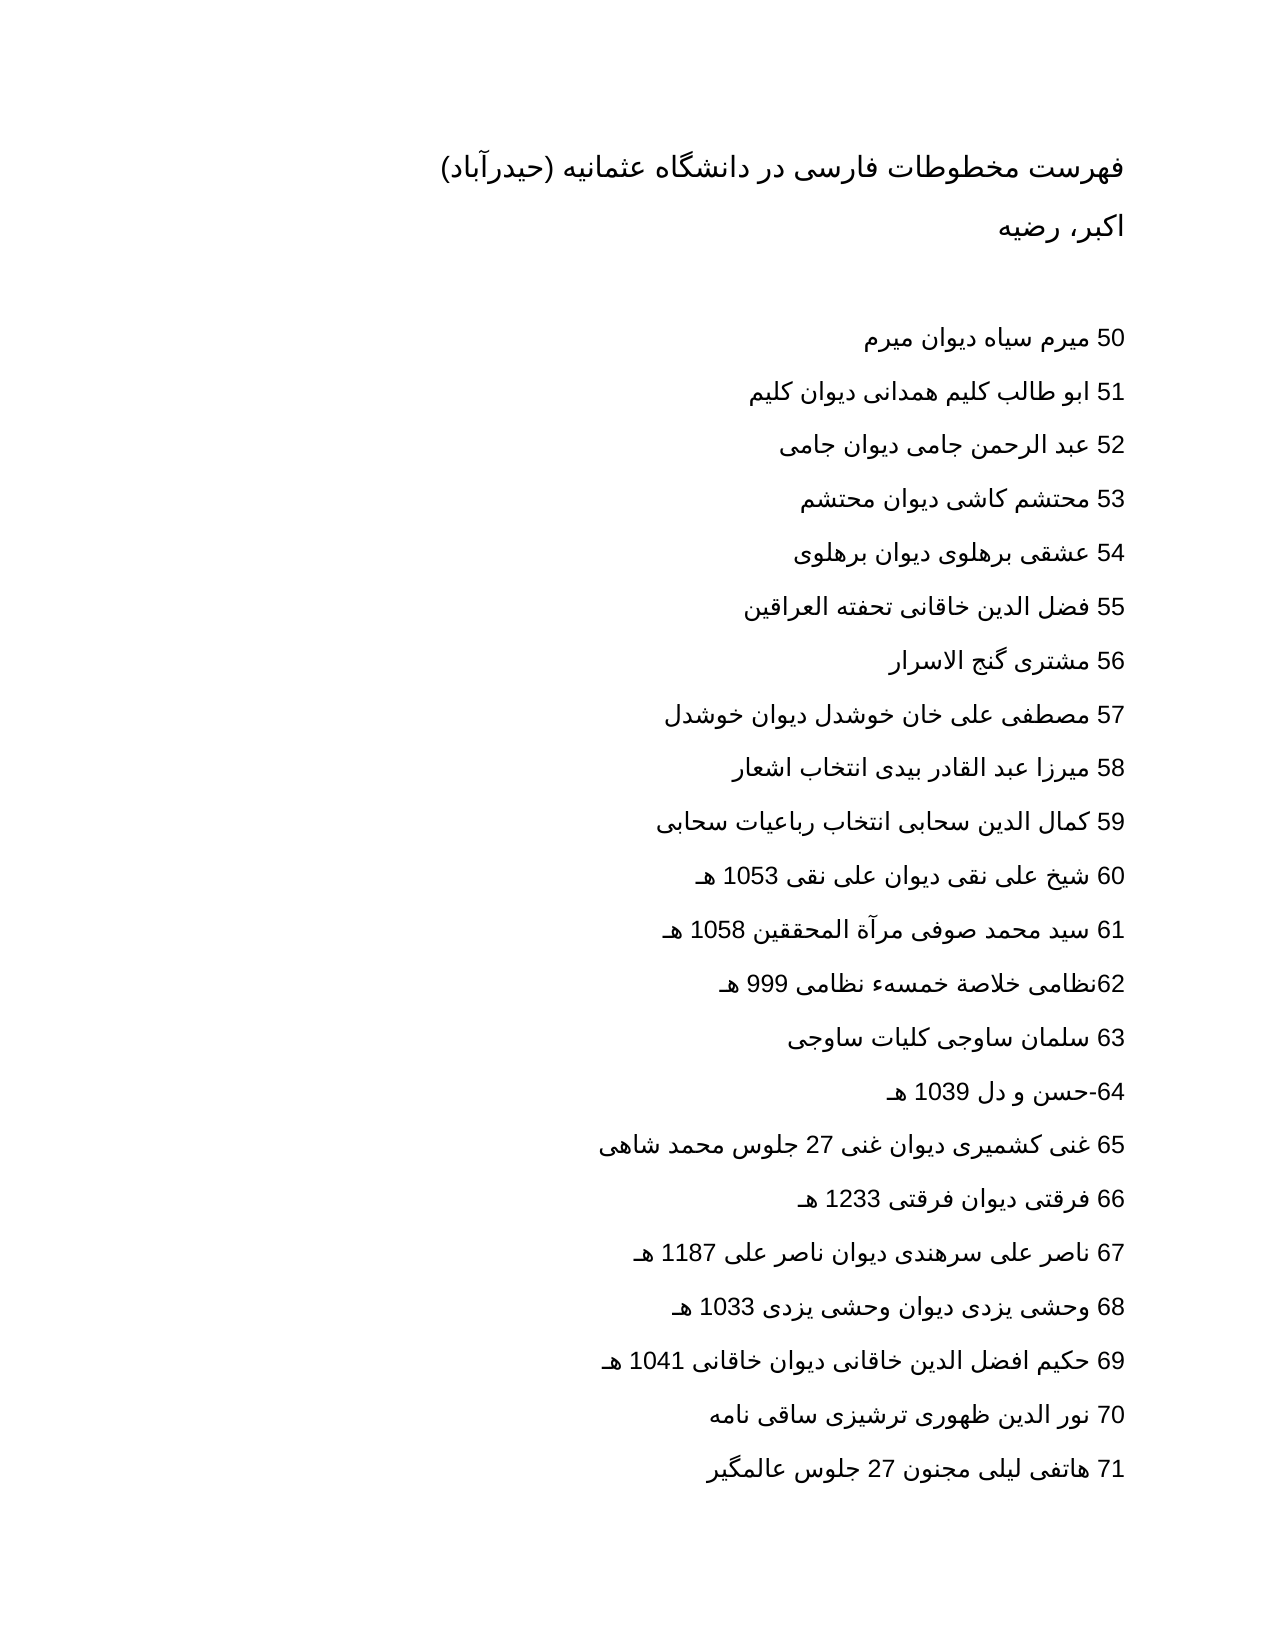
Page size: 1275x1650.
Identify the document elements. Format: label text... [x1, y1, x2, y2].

text 61 سید محمد صوفی مرآة المحققین 1058 هـ [150, 915, 1125, 944]
text 65 غنی کشمیری دیوان غنی 27 جلوس محمد شاهی [150, 1130, 1125, 1159]
text فهرست مخطوطات فارسی در دانشگاه عثمانیه (حیدرآباد) [150, 150, 1125, 183]
text 59 کمال الدین سحابی انتخاب رباعیات سحابی [150, 807, 1125, 836]
text 68 وحشی یزدی دیوان وحشی یزدی 1033 هـ [150, 1292, 1125, 1321]
text 53 محتشم کاشی دیوان محتشم [150, 484, 1125, 513]
text 63 سلمان ساوجی کلیات ساوجی [150, 1023, 1125, 1051]
text 55 فضل الدین خاقانی تحفته العراقین [150, 592, 1125, 621]
text 51 ابو طالب کلیم همدانی دیوان کلیم [150, 376, 1125, 405]
text 67 ناصر علی سرهندی دیوان ناصر علی 1187 هـ [150, 1238, 1125, 1267]
text 62نظامی خلاصة خمسهء نظامی 999 هـ [150, 969, 1125, 998]
text 52 عبد الرحمن جامی دیوان جامی [150, 430, 1125, 459]
text 69 حکیم افضل الدین خاقانی دیوان خاقانی 1041 هـ [150, 1346, 1125, 1374]
text 56 مشتری گنج الاسرار [150, 646, 1125, 674]
text 66 فرقتی دیوان فرقتی 1233 هـ [150, 1184, 1125, 1213]
text 60 شیخ علی نقی دیوان علی نقی 1053 هـ [150, 861, 1125, 890]
text 71 هاتفی لیلی مجنون 27 جلوس عالمگیر [150, 1453, 1125, 1482]
text 57 مصطفی علی خان خوشدل دیوان خوشدل [150, 699, 1125, 728]
text 70 نور الدین ظهوری ترشیزی ساقی نامه [150, 1400, 1125, 1428]
text 64-حسن و دل 1039 هـ [150, 1077, 1125, 1105]
text 58 میرزا عبد القادر بیدی انتخاب اشعار [150, 753, 1125, 782]
text اکبر، رضیه [150, 209, 1125, 243]
text 54 عشقی برهلوی دیوان برهلوی [150, 538, 1125, 567]
text 50 میرم سیاه دیوان میرم [150, 323, 1125, 351]
